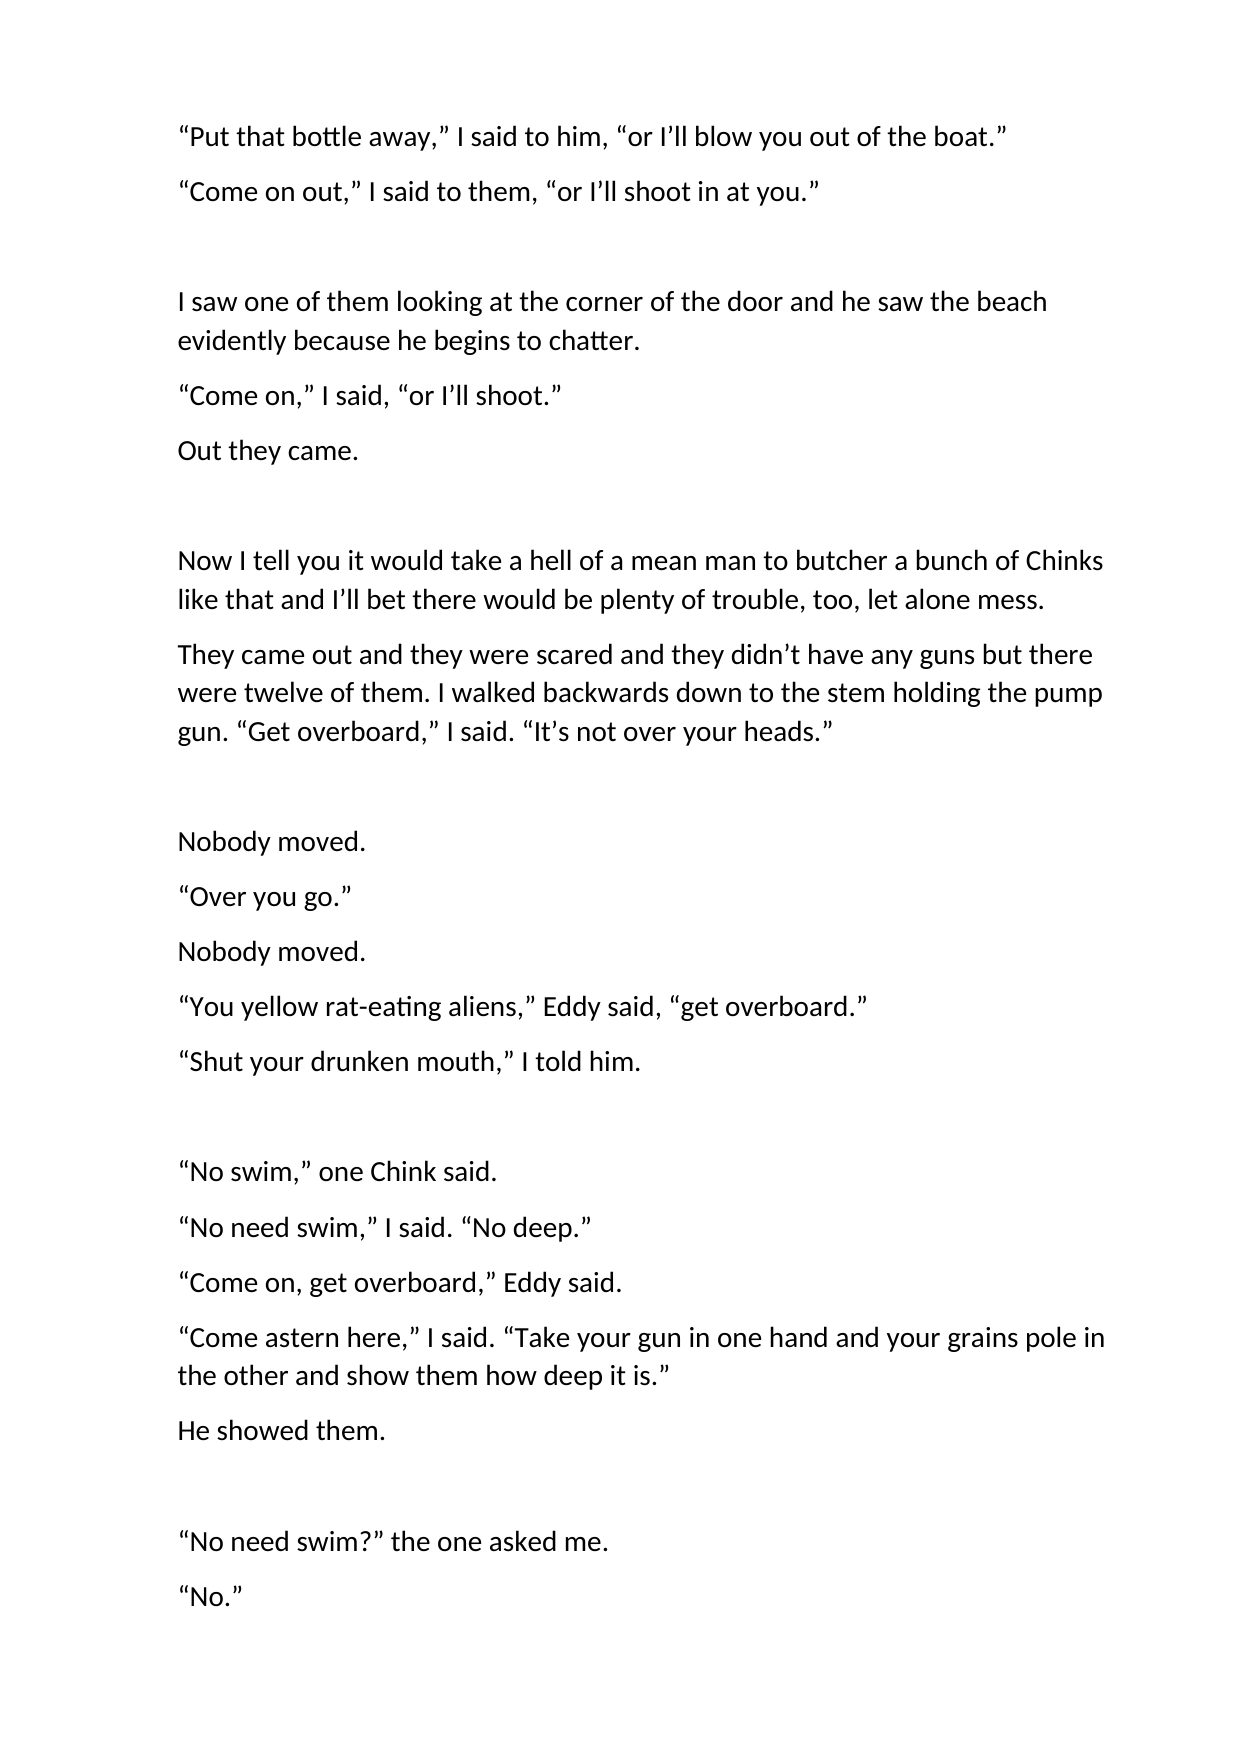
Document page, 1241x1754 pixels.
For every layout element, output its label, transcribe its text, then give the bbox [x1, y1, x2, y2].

text “Come on, get overboard,” Eddy said. [177, 1264, 1152, 1299]
text “No need swim?” the one asked me. [177, 1523, 1152, 1558]
text “No.” [177, 1578, 1152, 1613]
text “Come astern here,” I said. “Take your gun in one hand and your grains pole in the other and show them how deep it is.” [177, 1319, 1152, 1393]
text “Come on out,” I said to them, “or I’ll shoot in at you.” [177, 173, 1152, 209]
text “Over you go.” [177, 878, 1152, 914]
text “Come on,” I said, “or I’ll shoot.” [177, 377, 1152, 413]
text “No swim,” one Chink said. [177, 1153, 1152, 1189]
text Now I tell you it would take a hell of a mean man to butcher a bunch of Chinks like that and I’ll bet there would be plenty of trouble, too, let alone mess. [177, 542, 1152, 616]
text “Put that bottle away,” I said to him, “or I’ll blow you out of the boat.” [177, 118, 1152, 154]
text Nobody moved. [177, 823, 1152, 858]
text “No need swim,” I said. “No deep.” [177, 1209, 1152, 1244]
text “Shut your drunken mouth,” I told him. [177, 1043, 1152, 1079]
text I saw one of them looking at the corner of the door and he saw the beach evidently because he begins to chatter. [177, 283, 1152, 357]
text “You yellow rat-eating aliens,” Eddy said, “get overboard.” [177, 988, 1152, 1024]
text Nobody moved. [177, 933, 1152, 969]
text Out they came. [177, 432, 1152, 468]
text They came out and they were scared and they didn’t have any guns but there were twelve of them. I walked backwards down to the stem holding the pump gun. “Get overboard,” I said. “It’s not over your heads.” [177, 636, 1152, 748]
text He showed them. [177, 1412, 1152, 1448]
